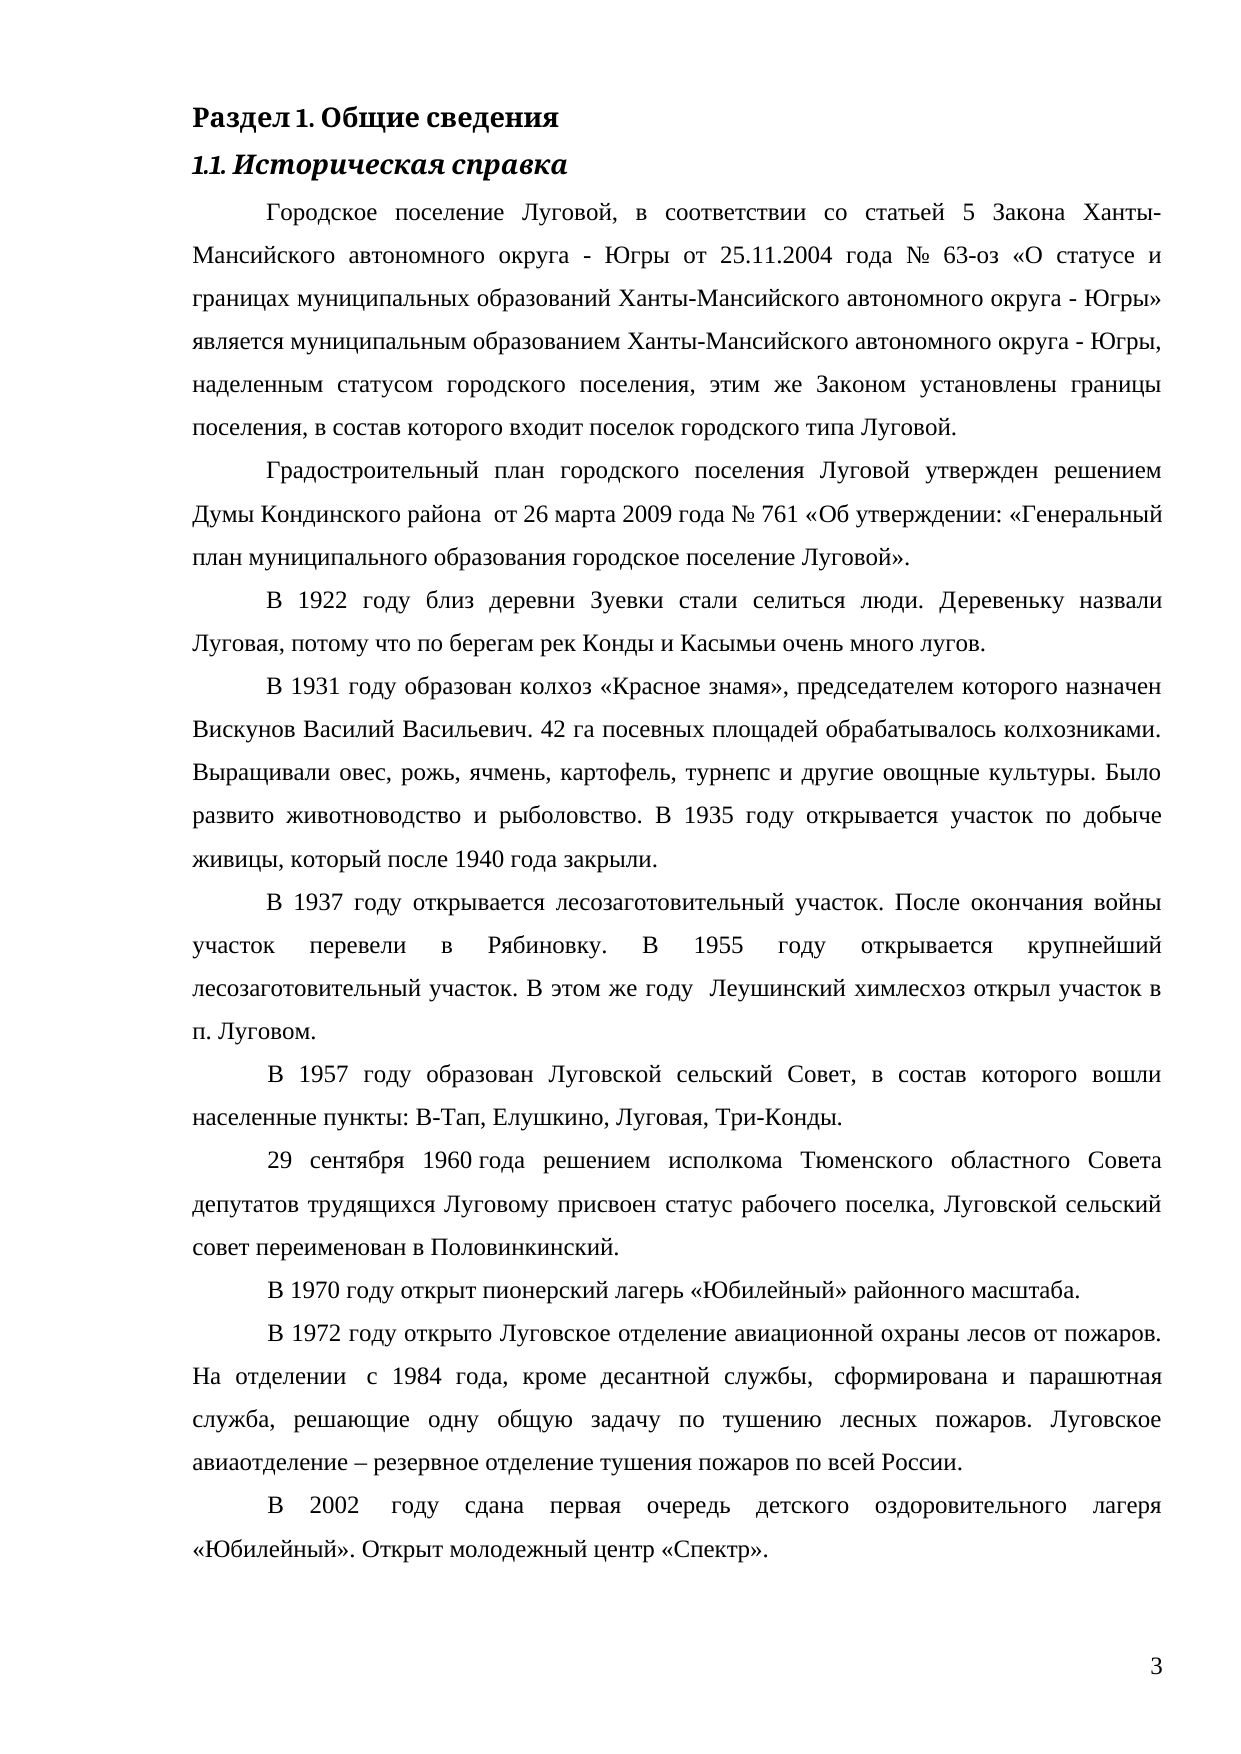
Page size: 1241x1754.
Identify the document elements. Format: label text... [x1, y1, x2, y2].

text В 1937 году открывается лесозаготовительный участок. После окончания войны участок перевели в Рябиновку. В 1955 году открывается крупнейший лесозаготовительный участок. В этом же году Леушинский химлесхоз открыл участок в п. Луговом. [192, 887, 1162, 1045]
text 29 сентября 1960 года решением исполкома Тюменского областного Совета депутатов трудящихся Луговому присвоен статус рабочего поселка, Луговской сельский совет переименован в Половинкинский. [192, 1146, 1162, 1261]
text Городское поселение Луговой, в соответствии со статьей 5 Закона Ханты-Мансийского автономного округа - Югры от 25.11.2004 года № 63-оз «О статусе и границах муниципальных образований Ханты-Мансийского автономного округа - Югры» является муниципальным образованием Ханты-Мансийского автономного округа - Югры, наделенным статусом городского поселения, этим же Законом установлены границы поселения, в состав которого входит поселок городского типа Луговой. [192, 197, 1162, 441]
text В 1972 году открыто Луговское отделение авиационной охраны лесов от пожаров. На отделении с 1984 года, кроме десантной службы, сформирована и парашютная служба, решающие одну общую задачу по тушению лесных пожаров. Луговское авиаотделение – резервное отделение тушения пожаров по всей России. [192, 1318, 1162, 1476]
subtitle 1.1. Историческая справка [192, 150, 1162, 181]
text В 1970 году открыт пионерский лагерь «Юбилейный» районного масштаба. [192, 1275, 1162, 1304]
subtitle Раздел 1. Общие сведения [192, 103, 1162, 134]
text В 1922 году близ деревни Зуевки стали селиться люди. Деревеньку назвали Луговая, потому что по берегам рек Конды и Касымьи очень много лугов. [192, 585, 1162, 657]
text В 1957 году образован Луговской сельский Совет, в состав которого вошли населенные пункты: В-Тап, Елушкино, Луговая, Три-Конды. [192, 1059, 1162, 1131]
text В 2002 году сдана первая очередь детского оздоровительного лагеря «Юбилейный». Открыт молодежный центр «Спектр». [192, 1491, 1162, 1562]
text В 1931 году образован колхоз «Красное знамя», председателем которого назначен Вискунов Василий Васильевич. посевных площадей обрабатывалось колхозниками. Выращивали овес, рожь, ячмень, картофель, турнепс и другие овощные культуры. Было развито животноводство и рыболовство. В 1935 году открывается участок по добыче живицы, который после 1940 года закрыли. [192, 671, 1162, 872]
text Градостроительный план городского поселения Луговой утвержден решением Думы Кондинского района от 26 марта 2009 года № 761 «Об утверждении: «Генеральный план муниципального образования городское поселение Луговой». [192, 456, 1162, 571]
